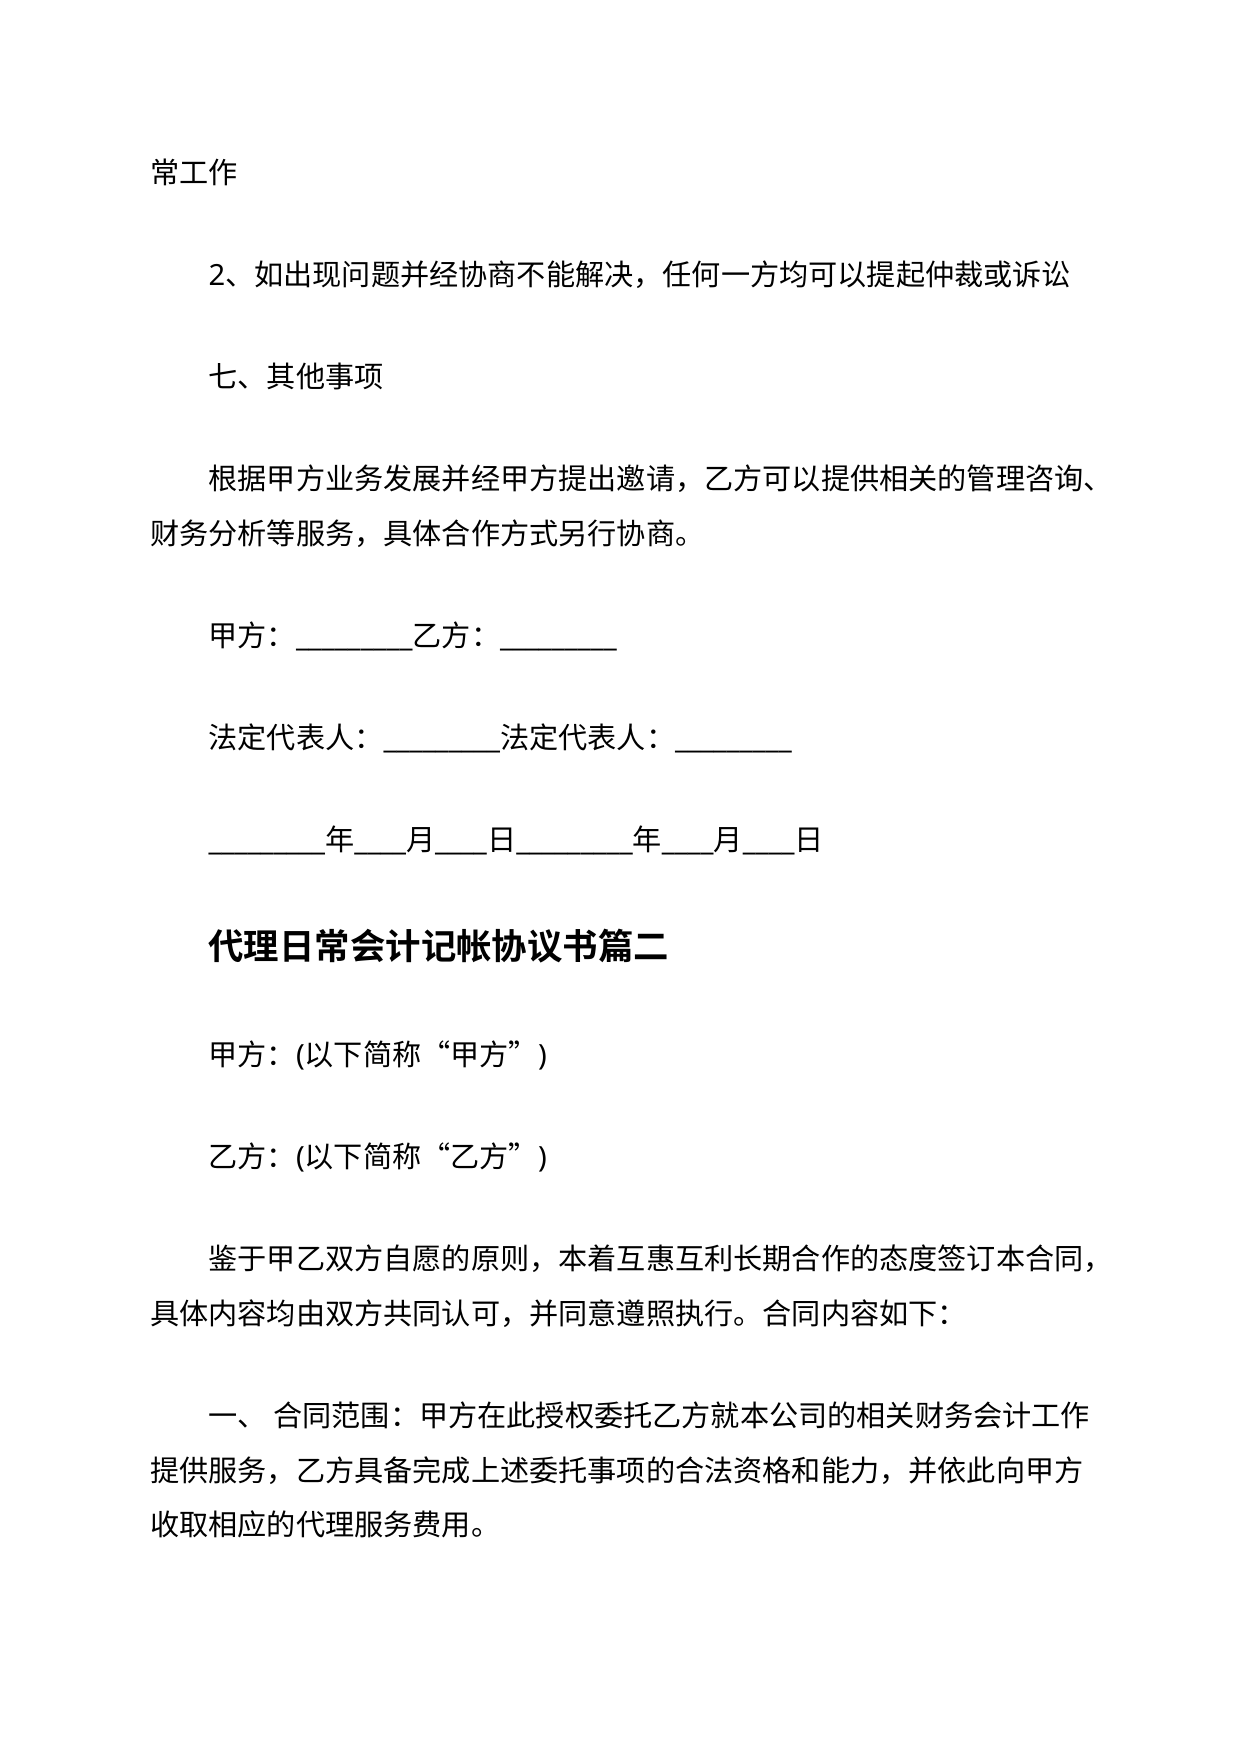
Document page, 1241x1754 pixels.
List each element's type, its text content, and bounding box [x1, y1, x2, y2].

text 代理日常会计记帐协议书篇二 [150, 918, 1090, 969]
text 2、如出现问题并经协商不能解决，任何一方均可以提起仲裁或诉讼 [150, 252, 1090, 294]
text 一、 合同范围：甲方在此授权委托乙方就本公司的相关财务会计工作提供服务，乙方具备完成上述委托事项的合法资格和能力，并依此向甲方收取相应的代理服务费用。 [150, 1392, 1090, 1544]
text 甲方：_________乙方：_________ [150, 612, 1090, 654]
text 根据甲方业务发展并经甲方提出邀请，乙方可以提供相关的管理咨询、财务分析等服务，具体合作方式另行协商。 [150, 456, 1090, 553]
text 甲方：(以下简称“甲方”) [150, 1032, 1090, 1074]
text 乙方：(以下简称“乙方”) [150, 1133, 1090, 1176]
text 七、其他事项 [150, 354, 1090, 396]
text 鉴于甲乙双方自愿的原则，本着互惠互利长期合作的态度签订本合同，具体内容均由双方共同认可，并同意遵照执行。合同内容如下： [150, 1236, 1090, 1333]
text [150, 150, 1090, 192]
text _________年____月____日_________年____月____日 [150, 816, 1090, 858]
text 法定代表人：_________法定代表人：_________ [150, 714, 1090, 757]
